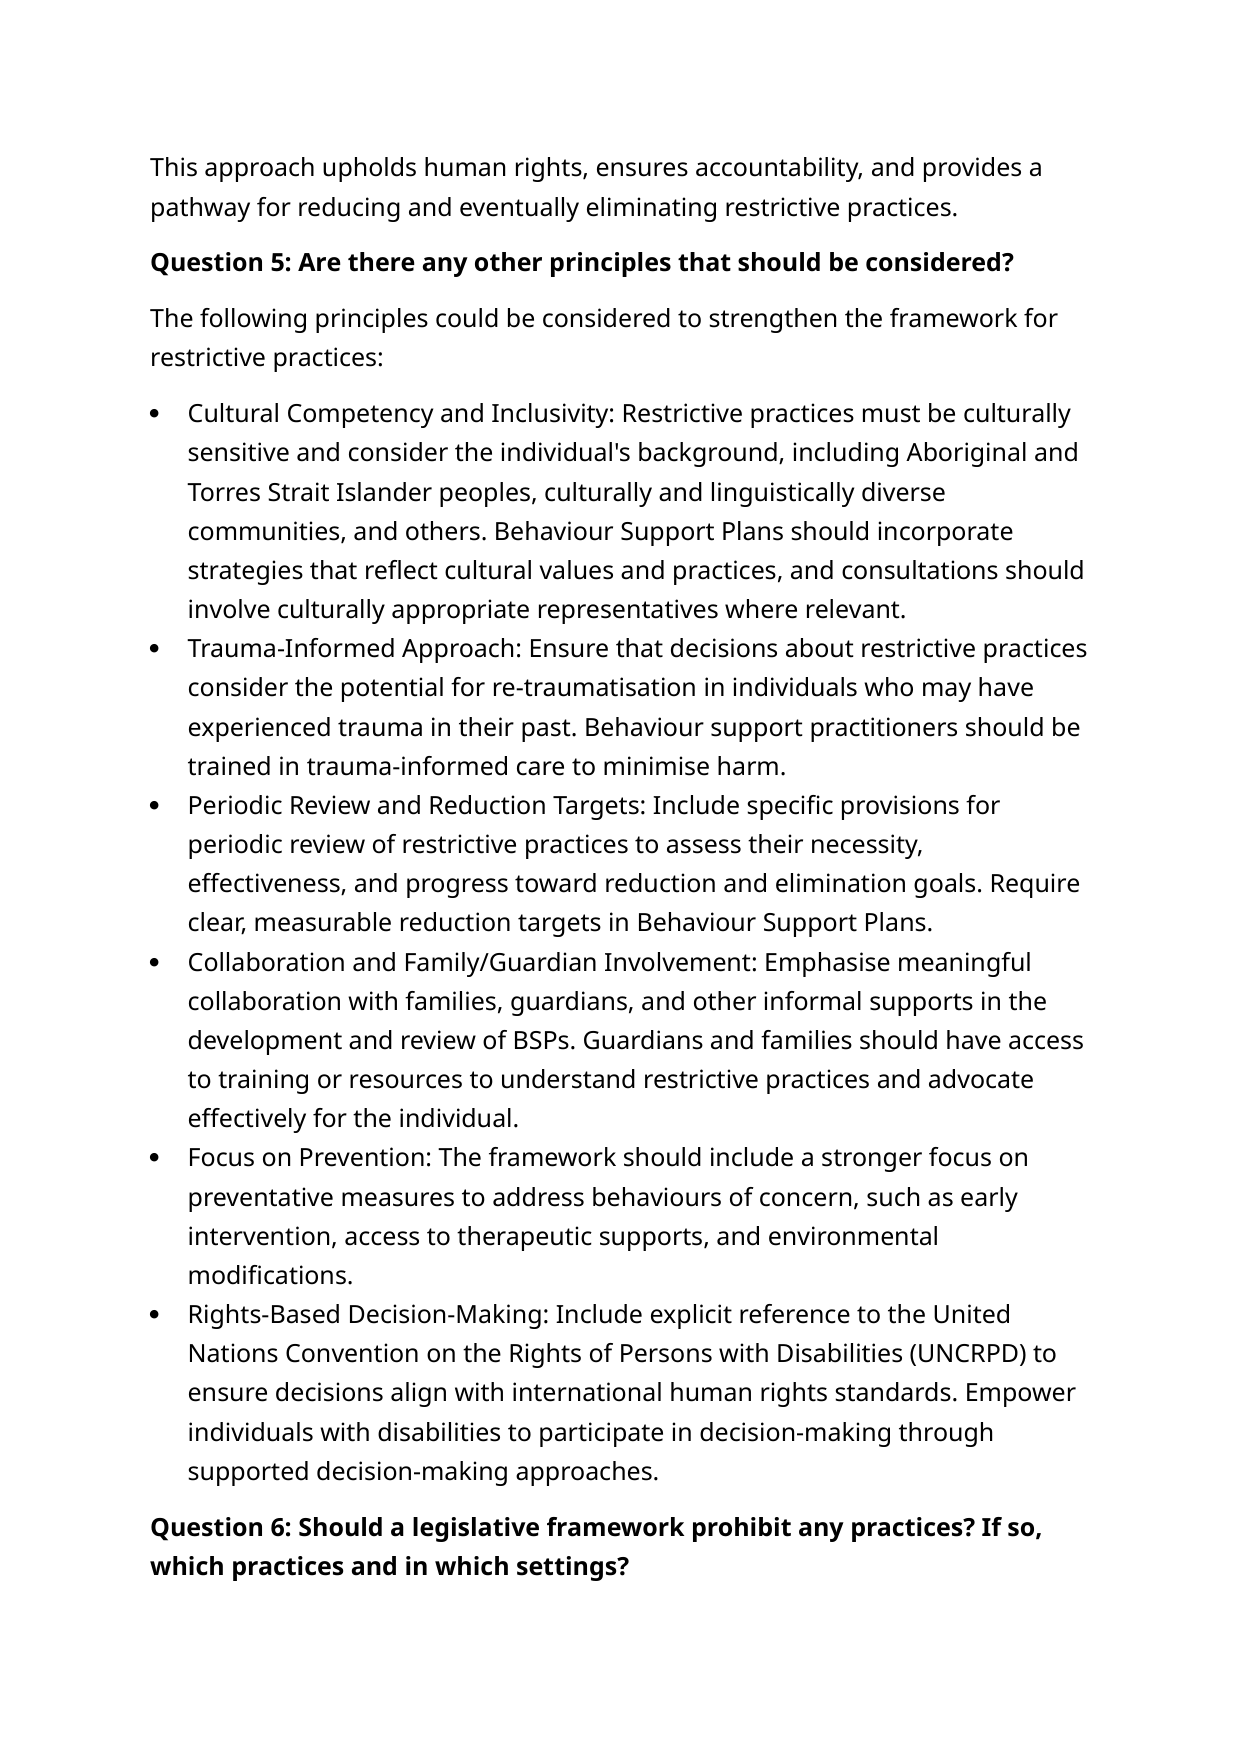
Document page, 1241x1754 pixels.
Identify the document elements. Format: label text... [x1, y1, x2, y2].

list Periodic Review and Reduction Targets: Include specific provisions for periodic review of restrictive practices to assess their necessity, effectiveness, and progress toward reduction and elimination goals. Require clear, measurable reduction targets in Behaviour Support Plans. [150, 787, 1090, 939]
list Trauma-Informed Approach: Ensure that decisions about restrictive practices consider the potential for re-traumatisation in individuals who may have experienced trauma in their past. Behaviour support practitioners should be trained in trauma-informed care to minimise harm. [150, 631, 1090, 782]
list Focus on Prevention: The framework should include a stronger focus on preventative measures to address behaviours of concern, such as early intervention, access to therapeutic supports, and environmental modifications. [150, 1140, 1090, 1292]
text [150, 150, 1090, 223]
list Cultural Competency and Inclusivity: Restrictive practices must be culturally sensitive and consider the individual's background, including Aboriginal and Torres Strait Islander peoples, culturally and linguistically diverse communities, and others. Behaviour Support Plans should incorporate strategies that reflect cultural values and practices, and consultations should involve culturally appropriate representatives where relevant. [150, 396, 1090, 626]
list Collaboration and Family/Guardian Involvement: Emphasise meaningful collaboration with families, guardians, and other informal supports in the development and review of BSPs. Guardians and families should have access to training or resources to understand restrictive practices and advocate effectively for the individual. [150, 944, 1090, 1135]
text Question 6: Should a legislative framework prohibit any practices? If so, which practices and in which settings? [150, 1509, 1090, 1582]
text Question 5: Are there any other principles that should be considered? [150, 245, 1090, 279]
list Rights-Based Decision-Making: Include explicit reference to the United Nations Convention on the Rights of Persons with Disabilities (UNCRPD) to ensure decisions align with international human rights standards. Empower individuals with disabilities to participate in decision-making through supported decision-making approaches. [150, 1297, 1090, 1487]
text The following principles could be considered to strengthen the framework for restrictive practices: [150, 301, 1090, 374]
